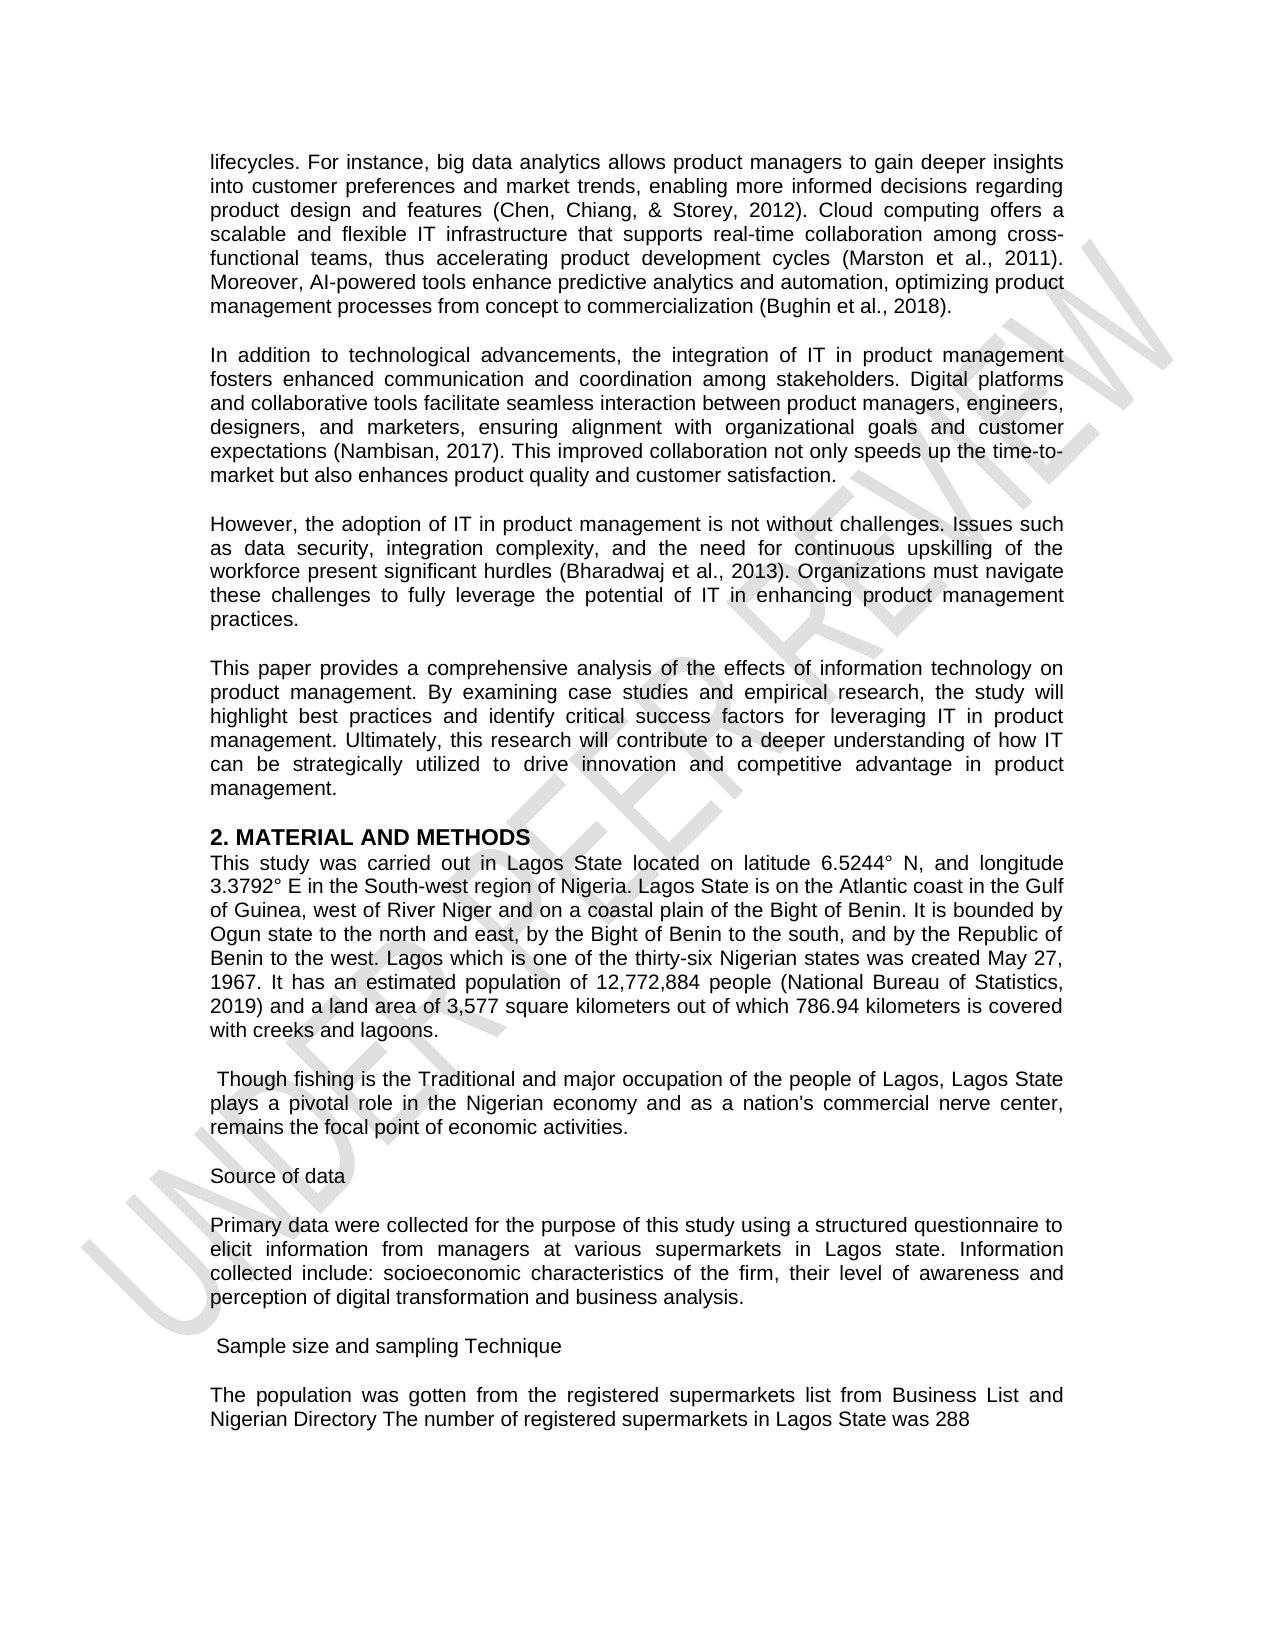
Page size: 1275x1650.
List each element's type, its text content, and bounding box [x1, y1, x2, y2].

text However, the adoption of IT in product management is not without challenges. Issues such as data security, integration complexity, and the need for continuous upskilling of the workforce present significant hurdles (Bharadwaj et al., 2013). Organizations must navigate these challenges to fully leverage the potential of IT in enhancing product management practices. [210, 511, 1065, 631]
text 2. material and methods [210, 824, 1065, 850]
text The population was gotten from the registered supermarkets list from Business List and Nigerian Directory The number of registered supermarkets in Lagos State was 288 [210, 1383, 1065, 1431]
text Though fishing is the Traditional and major occupation of the people of Lagos, Lagos State plays a pivotal role in the Nigerian economy and as a nation's commercial nerve center, remains the focal point of economic activities. [210, 1067, 1065, 1139]
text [210, 150, 1065, 318]
text Primary data were collected for the purpose of this study using a structured questionnaire to elicit information from managers at various supermarkets in Lagos state. Information collected include: socioeconomic characteristics of the firm, their level of awareness and perception of digital transformation and business analysis. [210, 1213, 1065, 1309]
text In addition to technological advancements, the integration of IT in product management fosters enhanced communication and coordination among stakeholders. Digital platforms and collaborative tools facilitate seamless interaction between product managers, engineers, designers, and marketers, ensuring alignment with organizational goals and customer expectations (Nambisan, 2017). This improved collaboration not only speeds up the time-to-market but also enhances product quality and customer satisfaction. [210, 343, 1065, 486]
text This paper provides a comprehensive analysis of the effects of information technology on product management. By examining case studies and empirical research, the study will highlight best practices and identify critical success factors for leveraging IT in product management. Ultimately, this research will contribute to a deeper understanding of how IT can be strategically utilized to drive innovation and competitive advantage in product management. [210, 656, 1065, 800]
text This study was carried out in Lagos State located on latitude 6.5244° N, and longitude 3.3792° E in the South-west region of Nigeria. Lagos State is on the Atlantic coast in the Gulf of Guinea, west of River Niger and on a coastal plain of the Bight of Benin. It is bounded by Ogun state to the north and east, by the Bight of Benin to the south, and by the Republic of Benin to the west. Lagos which is one of the thirty-six Nigerian states was created May 27, 1967. It has an estimated population of 12,772,884 people (National Bureau of Statistics, 2019) and a land area of 3,577 square kilometers out of which 786.94 kilometers is covered with creeks and lagoons. [210, 850, 1065, 1042]
text Sample size and sampling Technique [210, 1334, 1065, 1358]
text Source of data [210, 1164, 1065, 1188]
